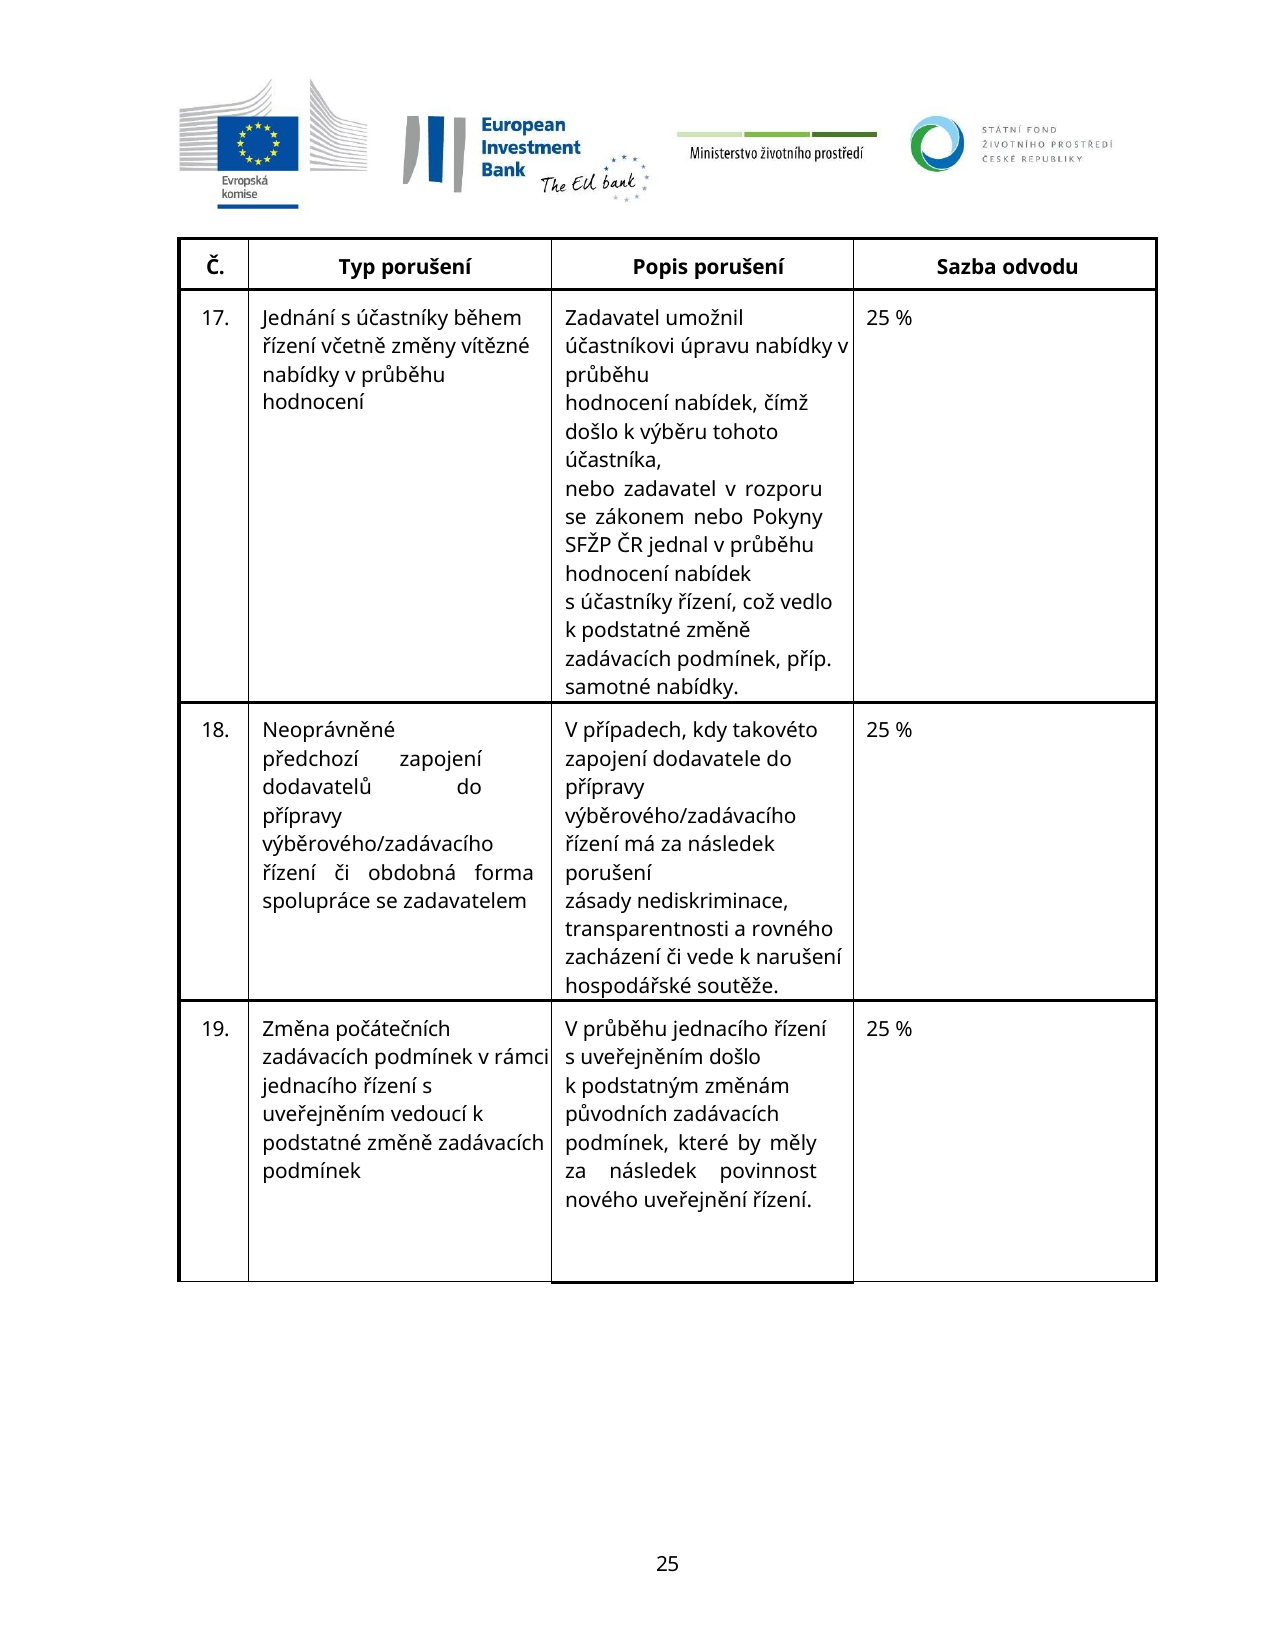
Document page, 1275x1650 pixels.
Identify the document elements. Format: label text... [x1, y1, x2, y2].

table_cell Jednání s účastníky během řízení včetně změny vítězné nabídky v průběhu hodnocení [249, 291, 551, 701]
table_cell Změna počátečních zadávacích podmínek v rámci jednacího řízení s uveřejněním vedoucí k podstatné změně zadávacích podmínek [249, 1002, 551, 1281]
table_cell Neoprávněné předchozí zapojení dodavatelů do přípravy výběrového/zadávacího řízení či obdobná forma spolupráce se zadavatelem [249, 704, 551, 999]
table_cell 17. [181, 291, 248, 701]
table_header Typ porušení [249, 240, 551, 288]
table_cell V případech, kdy takovéto zapojení dodavatele do přípravy výběrového/zadávacího řízení má za následek porušení zásady nediskriminace, transparentnosti a rovného zacházení či vede k narušení hospodářské soutěže. [552, 704, 853, 999]
table_cell Zadavatel umožnil účastníkovi úpravu nabídky v průběhu hodnocení nabídek, čímž došlo k výběru tohoto účastníka, nebo zadavatel v rozporu se zákonem nebo Pokyny SFŽP ČR jednal v průběhu hodnocení nabídek s účastníky řízení, což vedlo k podstatné změně zadávacích podmínek, příp. samotné nabídky. [552, 291, 853, 701]
table_header Č. [181, 240, 248, 288]
table_cell 19. [181, 1002, 248, 1281]
table_cell 25 % [854, 704, 1155, 999]
table_cell 18. [181, 704, 248, 999]
table_cell 25 % [854, 1002, 1155, 1281]
table_header Popis porušení [552, 240, 853, 288]
table_cell V průběhu jednacího řízení s uveřejněním došlo k podstatným změnám původních zadávacích podmínek, které by měly za následek povinnost nového uveřejnění řízení. [552, 1002, 853, 1281]
table_header Sazba odvodu [854, 240, 1155, 288]
table_cell 25 % [854, 291, 1155, 701]
picture [177, 73, 1115, 213]
